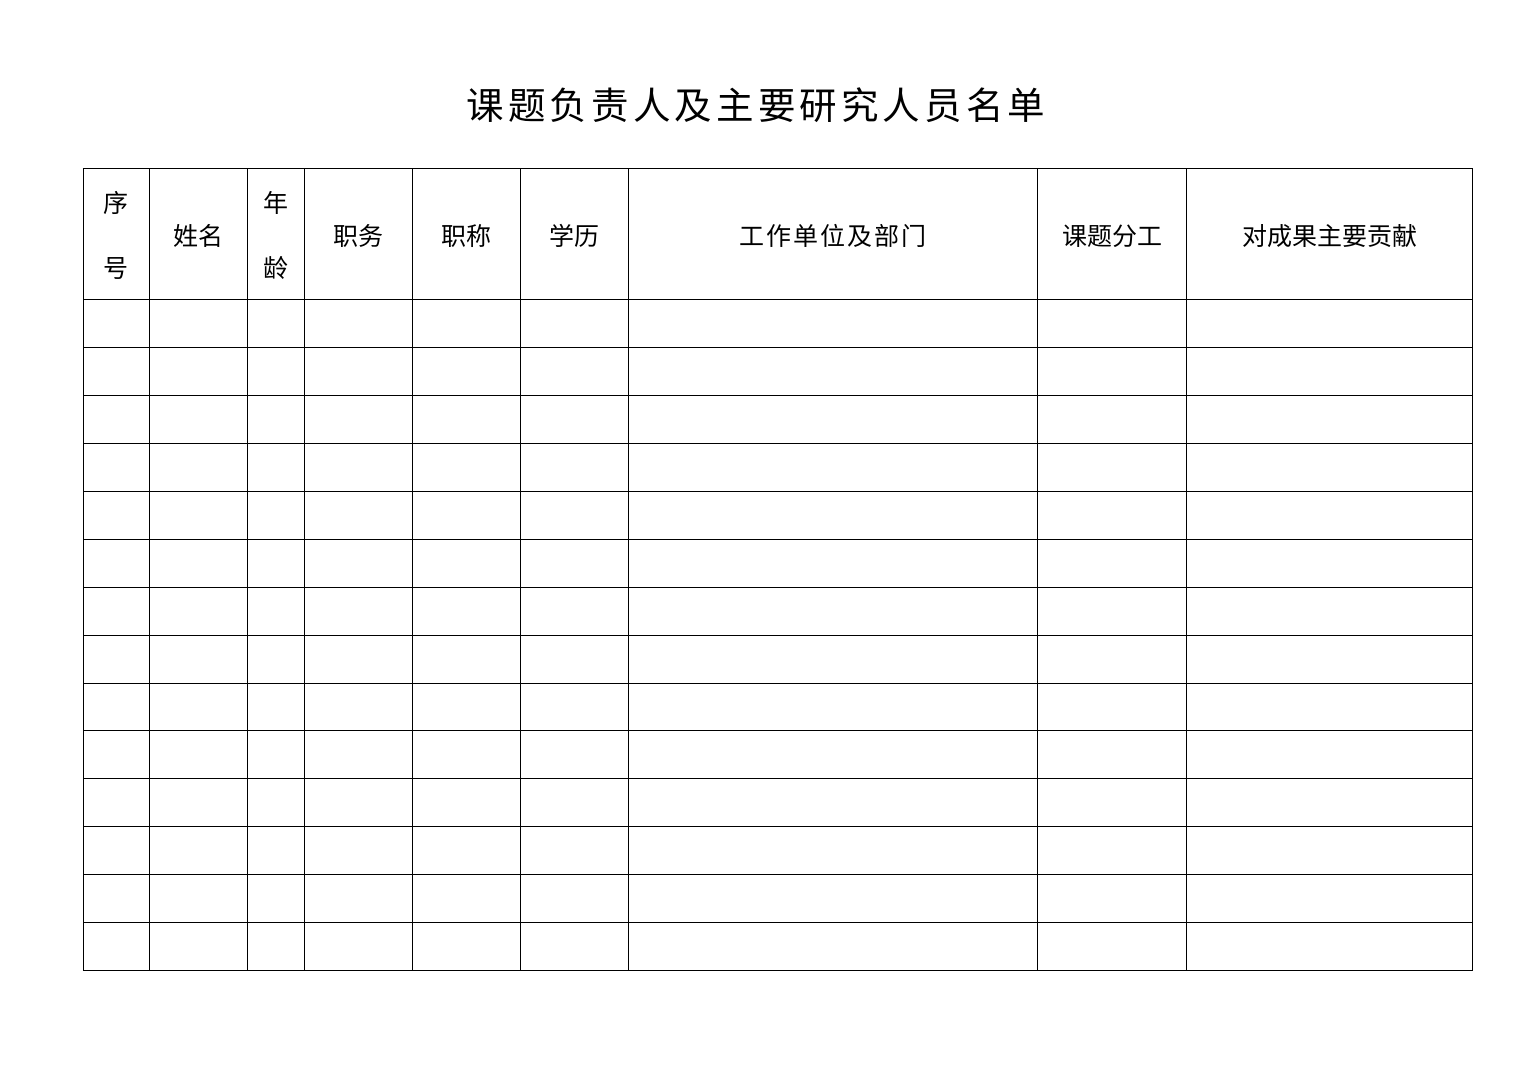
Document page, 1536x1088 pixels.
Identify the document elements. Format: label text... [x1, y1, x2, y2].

table_cell [84, 588, 149, 634]
table_cell [305, 348, 412, 395]
table_cell [248, 492, 304, 539]
table_cell [305, 684, 412, 730]
table_cell [248, 300, 304, 347]
table_cell [248, 396, 304, 443]
table_cell [413, 348, 520, 395]
table_cell [1038, 731, 1186, 778]
table_cell [305, 827, 412, 874]
table_cell [629, 827, 1037, 874]
table_cell [305, 588, 412, 634]
table_header 对成果主要贡献 [1187, 169, 1472, 299]
table_cell [413, 396, 520, 443]
table_cell [1187, 492, 1472, 539]
table_cell [1038, 444, 1186, 491]
table_cell [521, 875, 628, 922]
table_cell [84, 779, 149, 826]
table_cell [521, 444, 628, 491]
table_cell [150, 540, 247, 587]
table_header 职称 [413, 169, 520, 299]
table_cell [150, 300, 247, 347]
table_cell [413, 444, 520, 491]
table_cell [1187, 827, 1472, 874]
table_cell [521, 492, 628, 539]
table_cell [1038, 540, 1186, 587]
table_cell [150, 779, 247, 826]
table_cell [629, 636, 1037, 682]
table_cell [305, 636, 412, 682]
table_cell [84, 875, 149, 922]
table_cell [629, 300, 1037, 347]
table_cell [1187, 348, 1472, 395]
table_cell [84, 731, 149, 778]
table_header 姓名 [150, 169, 247, 299]
table_cell [1038, 396, 1186, 443]
table_cell [1187, 300, 1472, 347]
table_cell [84, 540, 149, 587]
table_cell [84, 684, 149, 730]
table_cell [1187, 684, 1472, 730]
table_cell [84, 827, 149, 874]
table_cell [629, 779, 1037, 826]
table_cell [248, 588, 304, 634]
table_cell [413, 684, 520, 730]
table_cell [1187, 540, 1472, 587]
table_cell [150, 588, 247, 634]
table_cell [1038, 827, 1186, 874]
table_cell [521, 779, 628, 826]
table_cell [413, 779, 520, 826]
table_cell [521, 636, 628, 682]
table_cell [413, 636, 520, 682]
table_cell [84, 923, 149, 970]
table_cell [305, 396, 412, 443]
table_cell [413, 731, 520, 778]
table_cell [305, 300, 412, 347]
table_cell [413, 827, 520, 874]
table_cell [1187, 636, 1472, 682]
table_cell [248, 684, 304, 730]
table_cell [248, 636, 304, 682]
table_cell [248, 540, 304, 587]
table_header 年龄 [248, 169, 304, 299]
table_cell [150, 923, 247, 970]
table_cell [521, 348, 628, 395]
table_cell [248, 444, 304, 491]
table_cell [413, 300, 520, 347]
table_cell [1038, 588, 1186, 634]
table_cell [629, 731, 1037, 778]
table_cell [305, 731, 412, 778]
table_cell [1038, 348, 1186, 395]
table_cell [1038, 875, 1186, 922]
table_cell [1038, 923, 1186, 970]
table_cell [1187, 731, 1472, 778]
table_cell [1187, 396, 1472, 443]
table_header 职务 [305, 169, 412, 299]
table_header 课题分工 [1038, 169, 1186, 299]
table_cell [629, 540, 1037, 587]
table_cell [1187, 923, 1472, 970]
table_cell [629, 588, 1037, 634]
table_cell [1187, 875, 1472, 922]
table_cell [1187, 588, 1472, 634]
table_cell [84, 396, 149, 443]
table_cell [521, 588, 628, 634]
table_cell [84, 348, 149, 395]
table_header 学历 [521, 169, 628, 299]
table_cell [305, 779, 412, 826]
table_cell [521, 396, 628, 443]
table_cell [629, 396, 1037, 443]
table_cell [305, 444, 412, 491]
table_cell [1187, 444, 1472, 491]
table_cell [305, 875, 412, 922]
table_cell [521, 731, 628, 778]
table_cell [248, 731, 304, 778]
table_cell [305, 540, 412, 587]
table_cell [305, 492, 412, 539]
table_cell [248, 875, 304, 922]
table_cell [629, 444, 1037, 491]
table_cell [150, 348, 247, 395]
table_cell [150, 827, 247, 874]
table_cell [521, 540, 628, 587]
table_cell [1038, 492, 1186, 539]
table_cell [1187, 779, 1472, 826]
table_cell [629, 875, 1037, 922]
table_cell [521, 300, 628, 347]
table_cell [413, 492, 520, 539]
table_cell [150, 492, 247, 539]
table_header 序号 [84, 169, 149, 299]
table_cell [629, 923, 1037, 970]
table_cell [521, 827, 628, 874]
table_cell [150, 731, 247, 778]
table_cell [305, 923, 412, 970]
table_cell [150, 684, 247, 730]
table_cell [1038, 300, 1186, 347]
table_cell [150, 636, 247, 682]
table_cell [1038, 684, 1186, 730]
table_cell [413, 875, 520, 922]
table_cell [248, 827, 304, 874]
table_cell [150, 444, 247, 491]
table_cell [84, 444, 149, 491]
table_header 工作单位及部门 [629, 169, 1037, 299]
table_cell [1038, 779, 1186, 826]
table_cell [150, 396, 247, 443]
table_cell [413, 588, 520, 634]
table_cell [1038, 636, 1186, 682]
table_cell [629, 684, 1037, 730]
table_cell [248, 348, 304, 395]
table_cell [248, 923, 304, 970]
table_cell [521, 684, 628, 730]
table_cell [150, 875, 247, 922]
table_cell [629, 492, 1037, 539]
table_cell [413, 923, 520, 970]
table_cell [521, 923, 628, 970]
table_cell [629, 348, 1037, 395]
table_cell [84, 492, 149, 539]
table_cell [248, 779, 304, 826]
table_cell [413, 540, 520, 587]
text 课题负责人及主要研究人员名单 [94, 71, 1417, 136]
table_cell [84, 300, 149, 347]
table_cell [84, 636, 149, 682]
